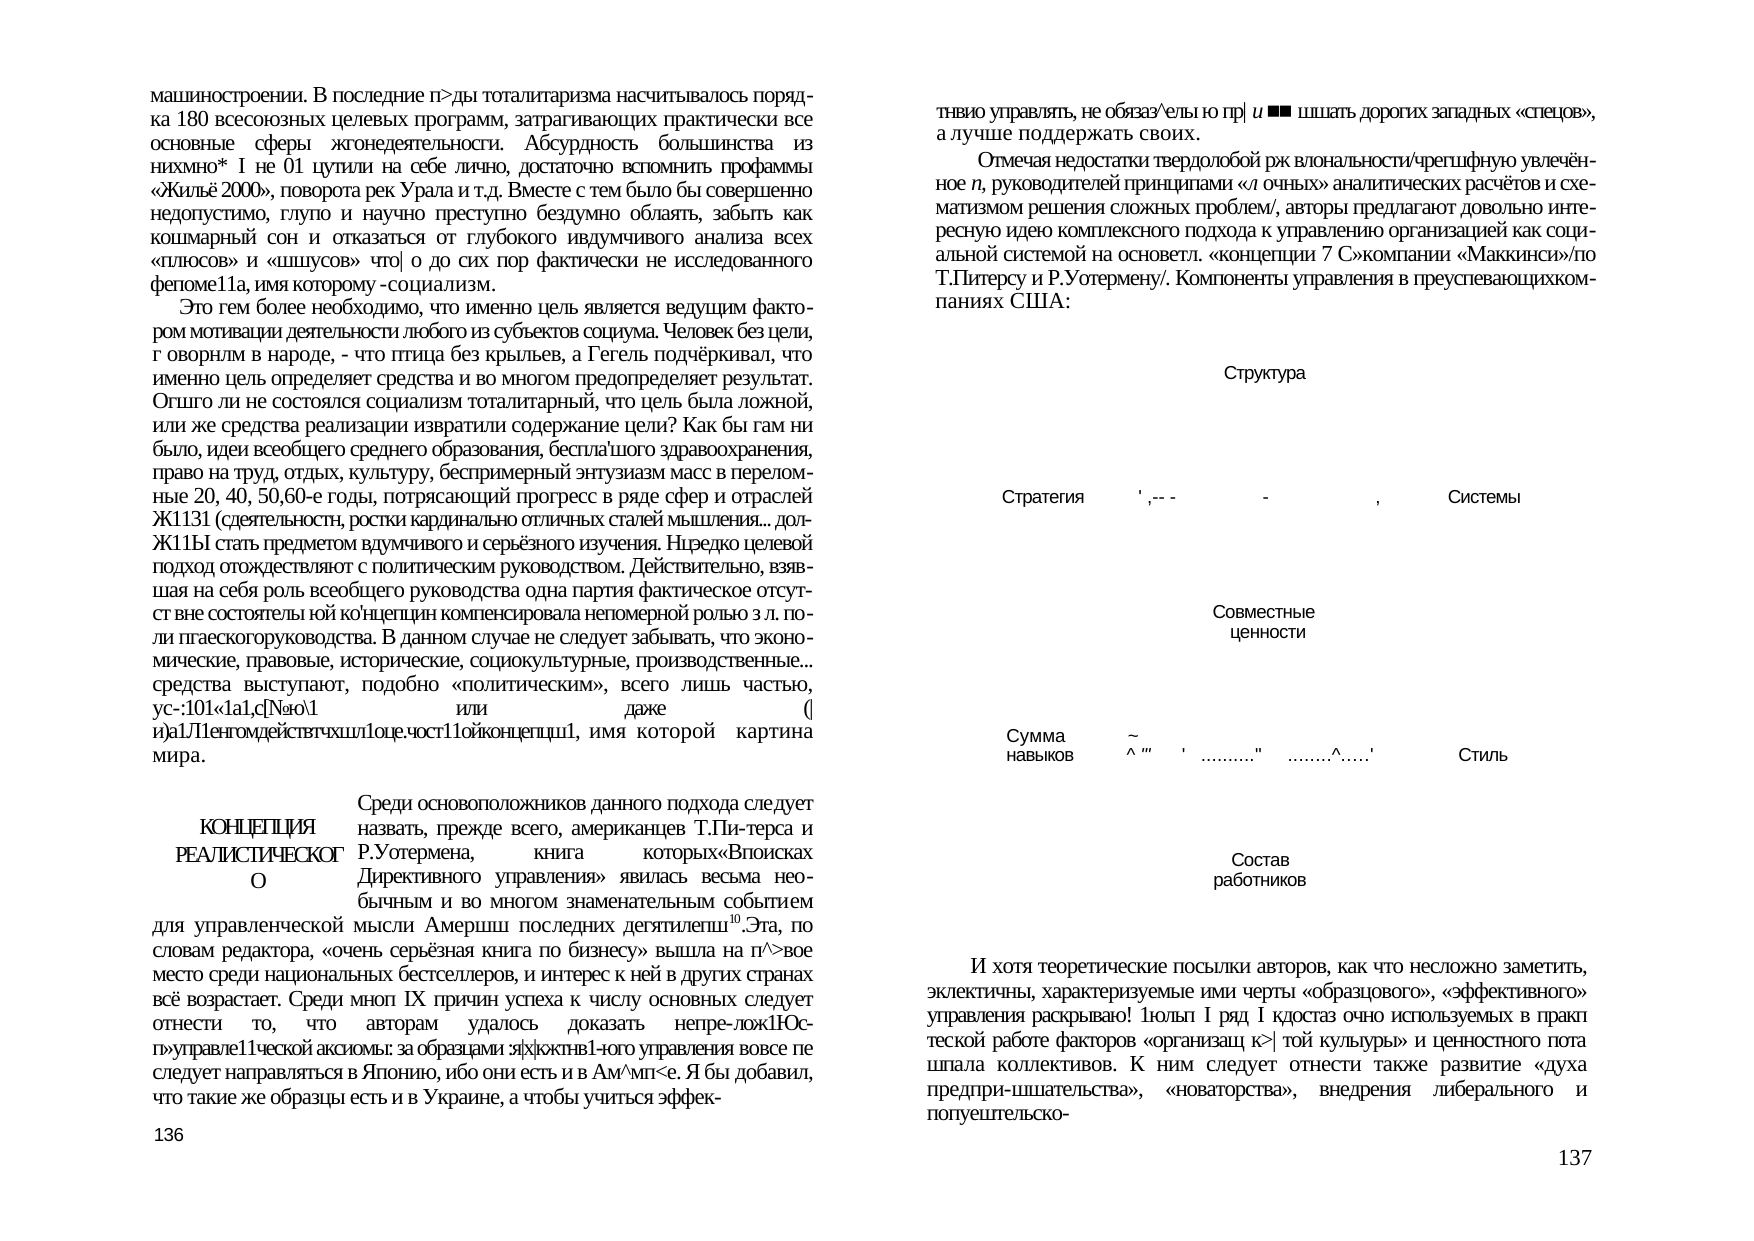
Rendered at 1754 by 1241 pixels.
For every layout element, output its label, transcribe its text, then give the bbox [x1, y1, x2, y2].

text РЕАЛИСТИЧЕСКОГО [169, 841, 351, 894]
text 137 [1558, 1144, 1596, 1171]
text Состав работников [1213, 850, 1307, 890]
text Структура [934, 362, 1596, 383]
text Отмечая недостатки твердолобой рж влональности/чрегшфную увлечённое п, руководителей принципами «л очных» аналитических расчётов и схематизмом решения сложных проблем/, авторы предлагают довольно интересную идею комплексного подхода к управлению организацией как социальной системой на основетл. «концепции 7 С»компании «Маккинси»/по Т.Питерсу и Р.Уотермену/. Компоненты управления в преуспевающихкомпаниях США: [935, 148, 1596, 313]
text КОНЦЕПЦИЯ [169, 813, 350, 840]
text Среди основоположников данного подхода следует назвать, прежде всего, американцев Т.Пи-терса и Р.Уотермена, книга которых«Впоисках Директивного управления» явилась весьма необычным и во многом знаменательным событием для управленческой мысли Амершш последних дегятилепш10.Эта, по словам редактора, «очень серьёзная книга по бизнесу» вышла на п^>вое место среди национальных бестселлеров, и интерес к ней в других странах всё возрастает. Среди мноп IX причин успеха к числу основных следует отнести то, что авторам удалось доказать непре-лож1Юс-п»управле11ческой аксиомы: за образцами :я|х|кжтнв1-юго управления вовсе пе следует направляться в Японию, ибо они есть и в Ам^мп<е. Я бы добавил, что такие же образцы есть и в Украине, а чтобы учиться эффек- [152, 791, 813, 1109]
text Сумма ~ навыков ^ '" ' " ^ ' Стиль [1006, 728, 1516, 765]
text 136 [153, 1123, 813, 1145]
text Совместные ценности [1212, 603, 1315, 642]
text тнвио управлять, не обязаз^елы ю пр| и ■■ шшать дорогих западных «спецов», а лучше поддержать своих. [936, 101, 1596, 144]
text машиностроении. В последние п>ды тоталитаризма насчитывалось порядка 180 всесоюзных целевых программ, затрагивающих практически все основные сферы жгонедеятельносги. Абсурдность большинства из нихмно* I не 01 цутили на себе лично, достаточно вспомнить профаммы «Жильё 2000», поворота рек Урала и т.д. Вместе с тем было бы совершенно недопустимо, глупо и научно преступно бездумно облаять, забыть как кошмарный сон и отказаться от глубокого ивдумчивого анализа всех «плюсов» и «шшусов» что| о до сих пор фактически не исследованного фепоме11а, имя которому -социализм. [150, 84, 813, 296]
text Это гем более необходимо, что именно цель является ведущим фактором мотивации деятельности любого из субъектов социума. Человек без цели, г оворнлм в народе, - что птица без крыльев, а Гегель подчёркивал, что именно цель определяет средства и во многом предопределяет результат. Огшго ли не состоялся социализм тоталитарный, что цель была ложной, или же средства реализации извратили содержание цели? Как бы гам ни было, идеи всеобщего среднего образования, беспла'шого здравоохранения, право на труд, отдых, культуру, беспримерный энтузиазм масс в переломные 20, 40, 50,60-е годы, потрясающий прогресс в ряде сфер и отраслей Ж1131 (сдеятельностн, ростки кардинально отличных сталей мышления... дол-Ж11Ы стать предметом вдумчивого и серьёзного изучения. Нцэедко целевой подход отождествляют с политическим руководством. Действительно, взявшая на себя роль всеобщего руководства одна партия фактическое отсут-ст вне состоятелы юй ко'нцепцин компенсировала непомерной ролью з л. поли пгаескогоруководства. В данном случае не следует забывать, что экономические, правовые, исторические, социокультурные, производственные... средства выступают, подобно «политическим», всего лишь частью, ус-:101«1а1,с[№ю\1 или даже (|и)а1Л1енгомдействтчхшл1оце.чост11ойконцепцш1, имя которой картина мира. [152, 296, 813, 767]
text И хотя теоретические посылки авторов, как что несложно заметить, эклектичны, характеризуемые ими черты «образцового», «эффективного» управления раскрываю! 1юльп I ряд I кдостаз очно используемых в пракп теской работе факторов «организащ к>| той кулыуры» и ценностного пота шпала коллективов. К ним следует отнести также развитие «духа предпри-шшательства», «новаторства», внедрения либерального и попуештельско- [927, 954, 1588, 1125]
text Стратегия ' ,-- - - , Системы [1002, 485, 1596, 507]
